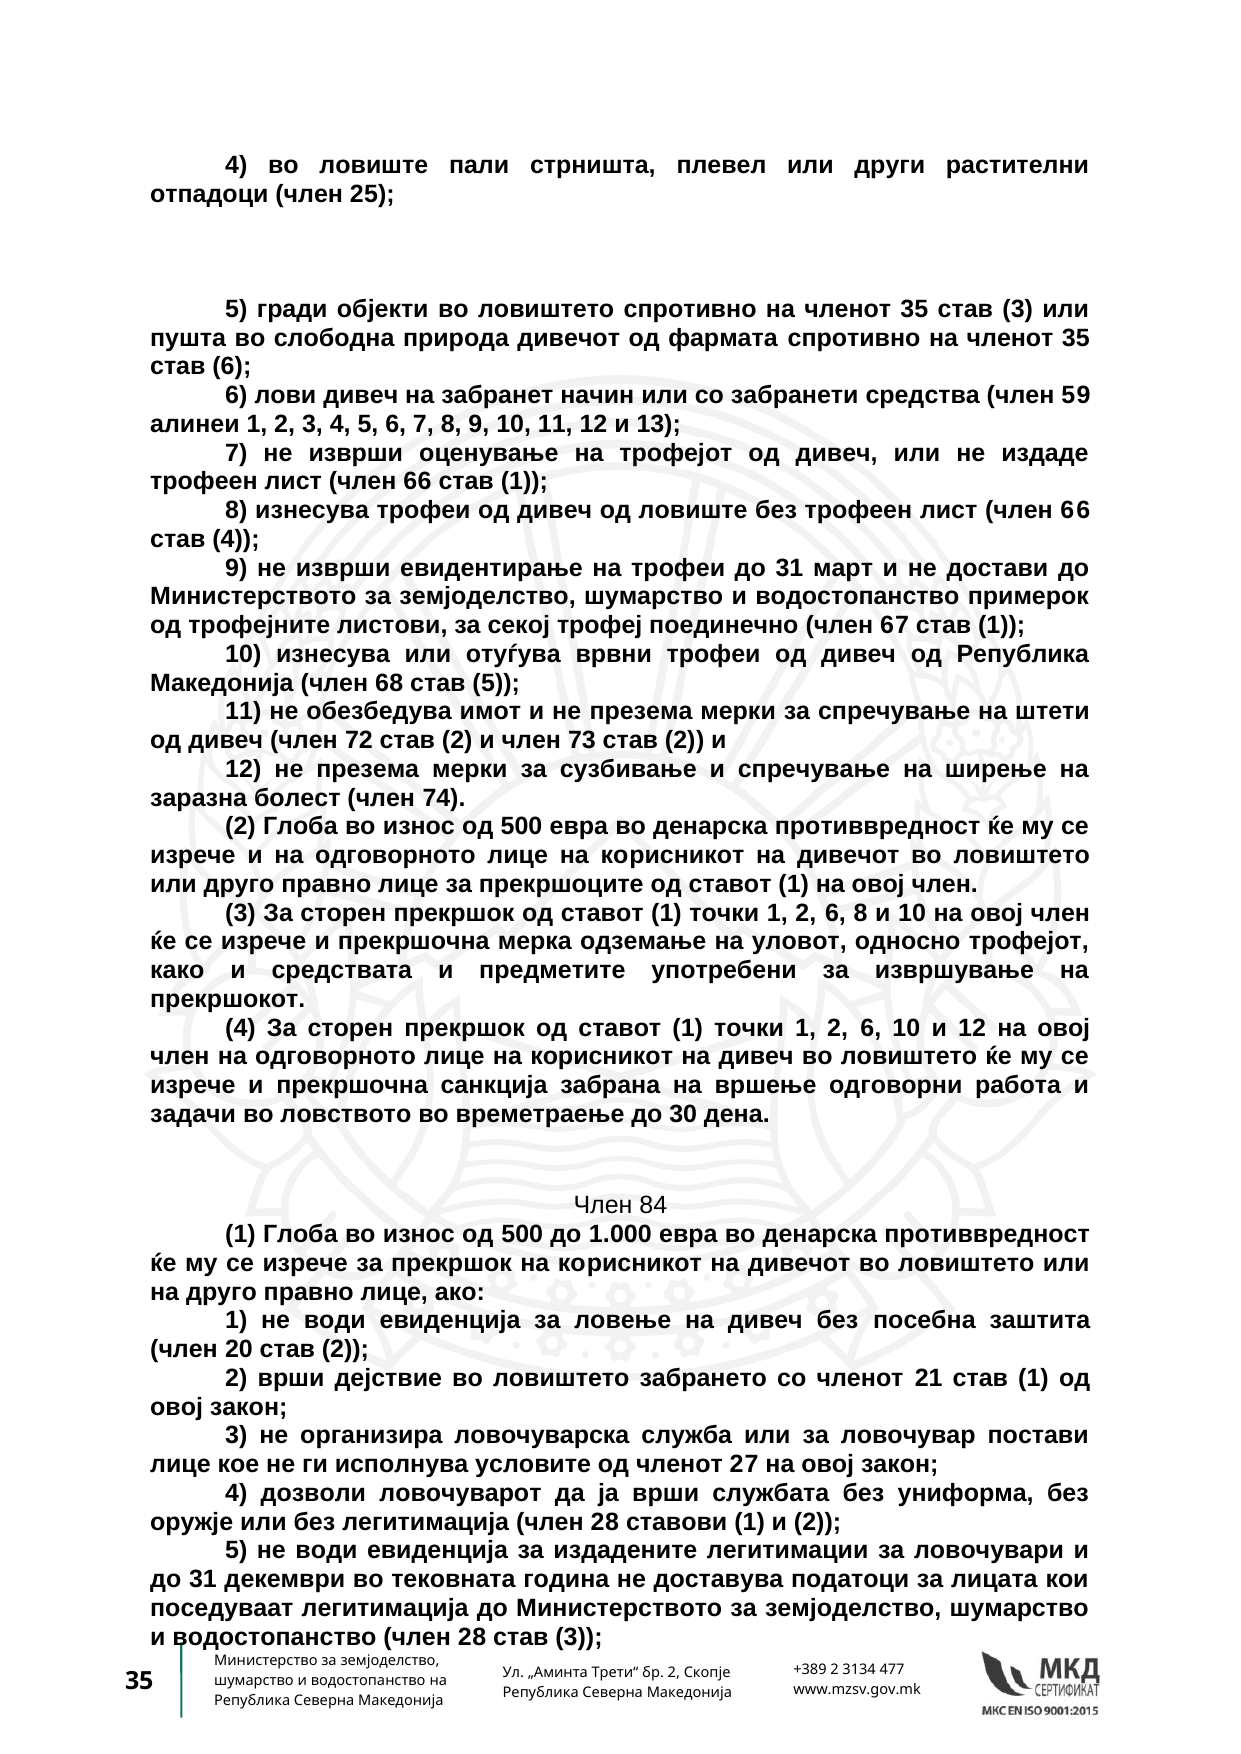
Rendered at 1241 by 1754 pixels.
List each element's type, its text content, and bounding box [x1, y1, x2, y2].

text (3) За сторен прекршок од ставот (1) точки 1, 2, 6, 8 и 10 на овој член ќе се изрече и прекршочна мерка одземање на уловот, односно трофејот, како и средствата и предметите употребени за извршување на прекршокот. [150, 897, 1090, 1012]
text 5) не води евиденција за издадените легитимации за ловочувари и до 31 декември во тековната година не доставува податоци за лицата кои поседуваат легитимација до Министерството за земјоделство, шумарство и водостопанство (член 28 став (3)); [150, 1535, 1090, 1650]
text 6) лови дивеч на забранет начин или со забранети средства (член 59 алинеи 1, 2, 3, 4, 5, 6, 7, 8, 9, 10, 11, 12 и 13); [150, 380, 1090, 437]
text 7) не изврши оценување на трофејот од дивеч, или не издаде трофеен лист (член 66 став (1)); [150, 437, 1090, 495]
text 4) во ловиште пали стрништа, плевел или други растителни отпадоци (член 25); [150, 150, 1090, 207]
text (1) Глоба во износ од 500 до 1.000 евра во денарска противвредност ќе му се изрече за прекршок на корисникот на дивечот во ловиштето или на друго правно лице, ако: [150, 1219, 1090, 1305]
text 5) гради објекти во ловиштето спротивно на членот 35 став (3) или пушта во слободна природа дивечот од фармата спротивно на членот 35 став (6); [150, 294, 1090, 380]
text 12) не презема мерки за сузбивање и спречување на ширење на заразна болест (член 74). [150, 754, 1090, 811]
text 11) не обезбедува имот и не презема мерки за спречување на штети од дивеч (член 72 став (2) и член 73 став (2)) и [150, 696, 1090, 754]
text 2) врши дејствие во ловиштето забрането со членот 21 став (1) од овој закон; [150, 1363, 1090, 1420]
picture [143, 375, 1097, 1381]
text 10) изнесува или отуѓувa врвни трофеи од дивеч од Република Македонија (член 68 став (5)); [150, 639, 1090, 696]
text 8) изнесува трофеи од дивеч од ловиште без трофеен лист (член 66 став (4)); [150, 495, 1090, 552]
text 1) не води евиденција за ловење на дивеч без посебна заштита (член 20 став (2)); [150, 1305, 1090, 1363]
text 9) не изврши евидентирање на трофеи до 31 март и не достави до Министерството за земјоделство, шумарство и водостопанство примерок од трофејните листови, за секој трофеј поединечно (член 67 став (1)); [150, 552, 1090, 639]
text (4) За сторен прекршок од ставот (1) точки 1, 2, 6, 10 и 12 на овој член на одговорното лице на корисникот на дивеч во ловиштето ќе му се изрече и прекршочна санкција забрана на вршење одговорни работа и задачи во ловството во времетраење до 30 дена. [150, 1012, 1090, 1127]
text Член 84 [150, 1190, 1090, 1219]
text 3) не организира ловочуварска служба или за ловочувар постави лице кое не ги исполнува условите од членот 27 на овој закон; [150, 1420, 1090, 1478]
text 4) дозволи ловочуварот да ја врши службата без униформа, без оружје или без легитимација (член 28 ставови (1) и (2)); [150, 1478, 1090, 1535]
text (2) Глоба во износ од 500 евра во денарска противвредност ќе му се изрече и на одговорното лице на корисникот на дивечот во ловиштето или друго правно лице за прекршоците од ставот (1) на овој член. [150, 811, 1090, 897]
